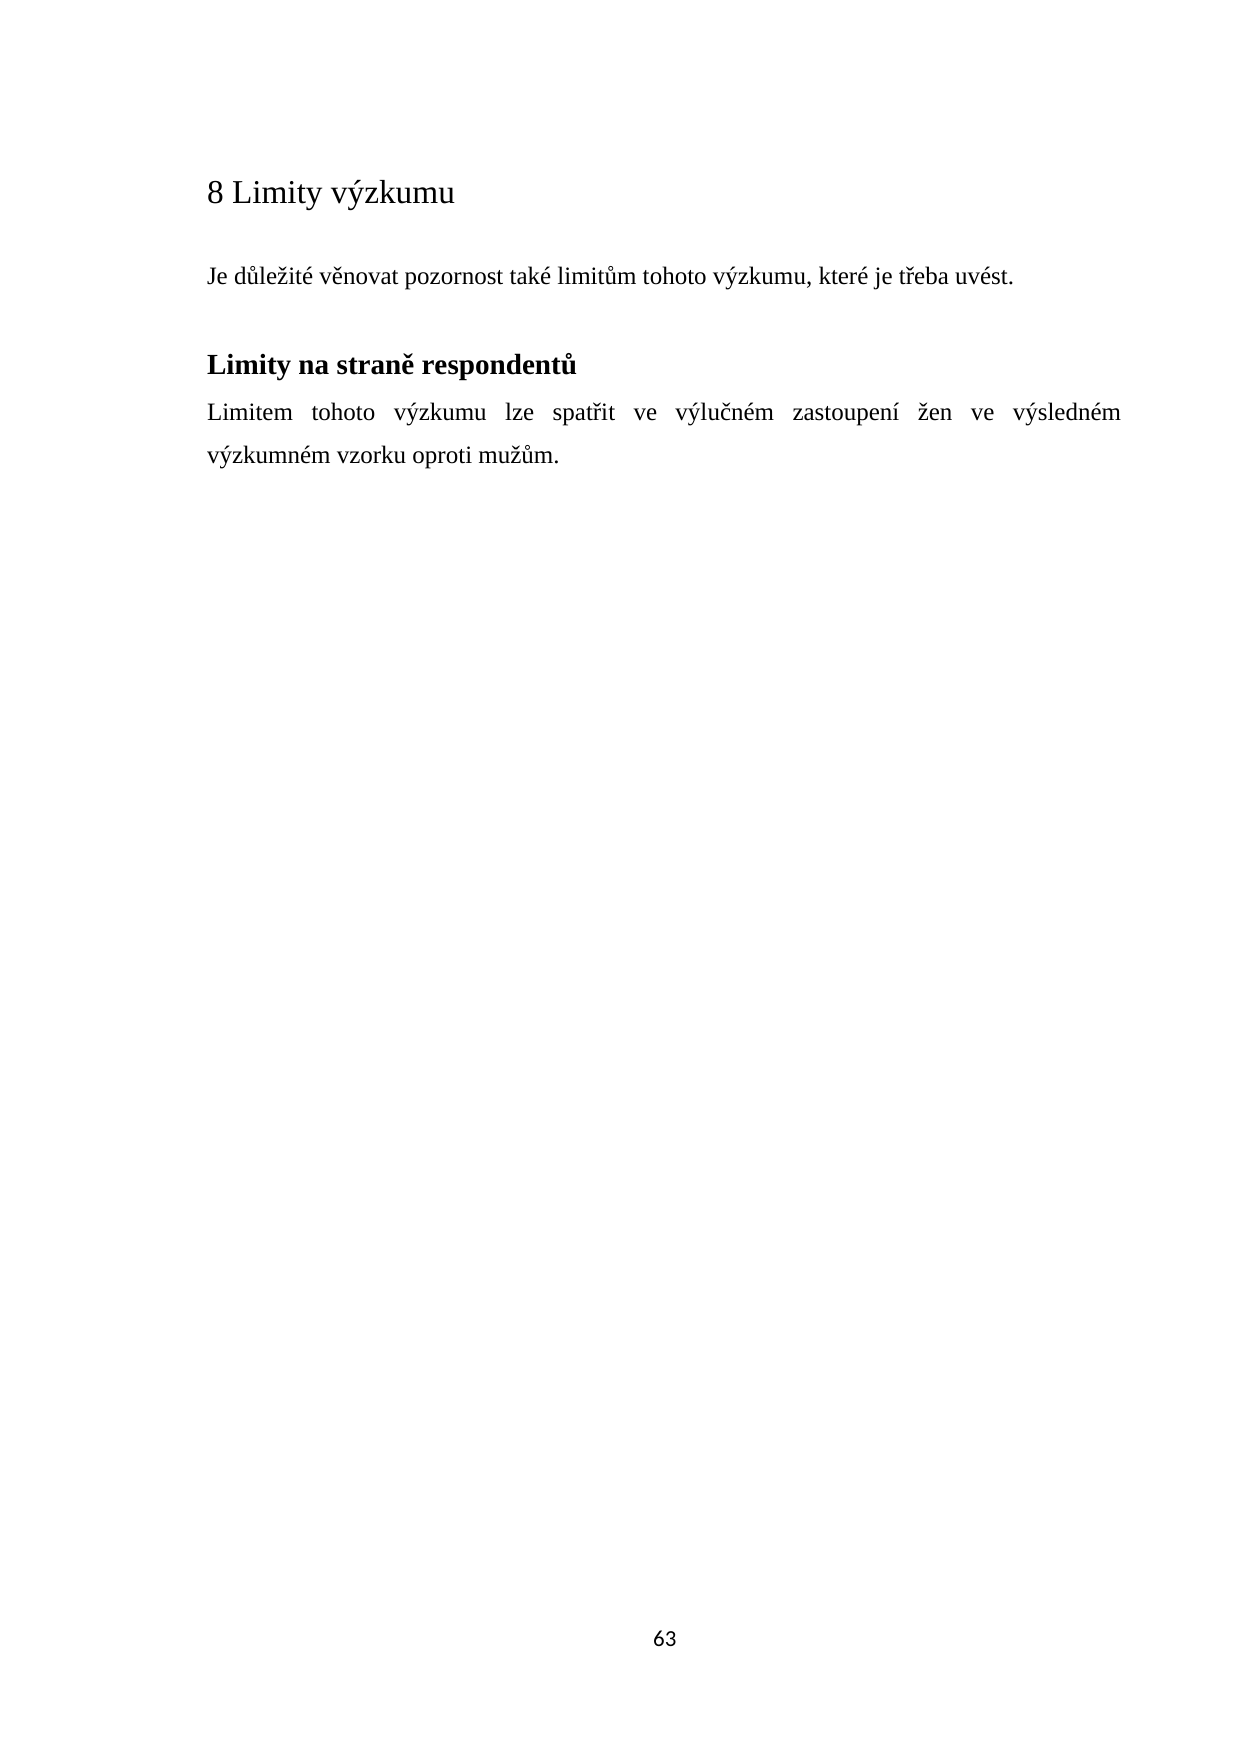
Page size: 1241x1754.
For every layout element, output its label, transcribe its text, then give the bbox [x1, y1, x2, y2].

text Je důležité věnovat pozornost také limitům tohoto výzkumu, které je třeba uvést. [207, 261, 1122, 290]
subtitle 8 Limity výzkumu [207, 173, 1122, 211]
text Limity na straně respondentů [207, 347, 1122, 381]
text Limitem tohoto výzkumu lze spatřit ve výlučném zastoupení žen ve výsledném výzkumném vzorku oproti mužům. [207, 397, 1122, 469]
